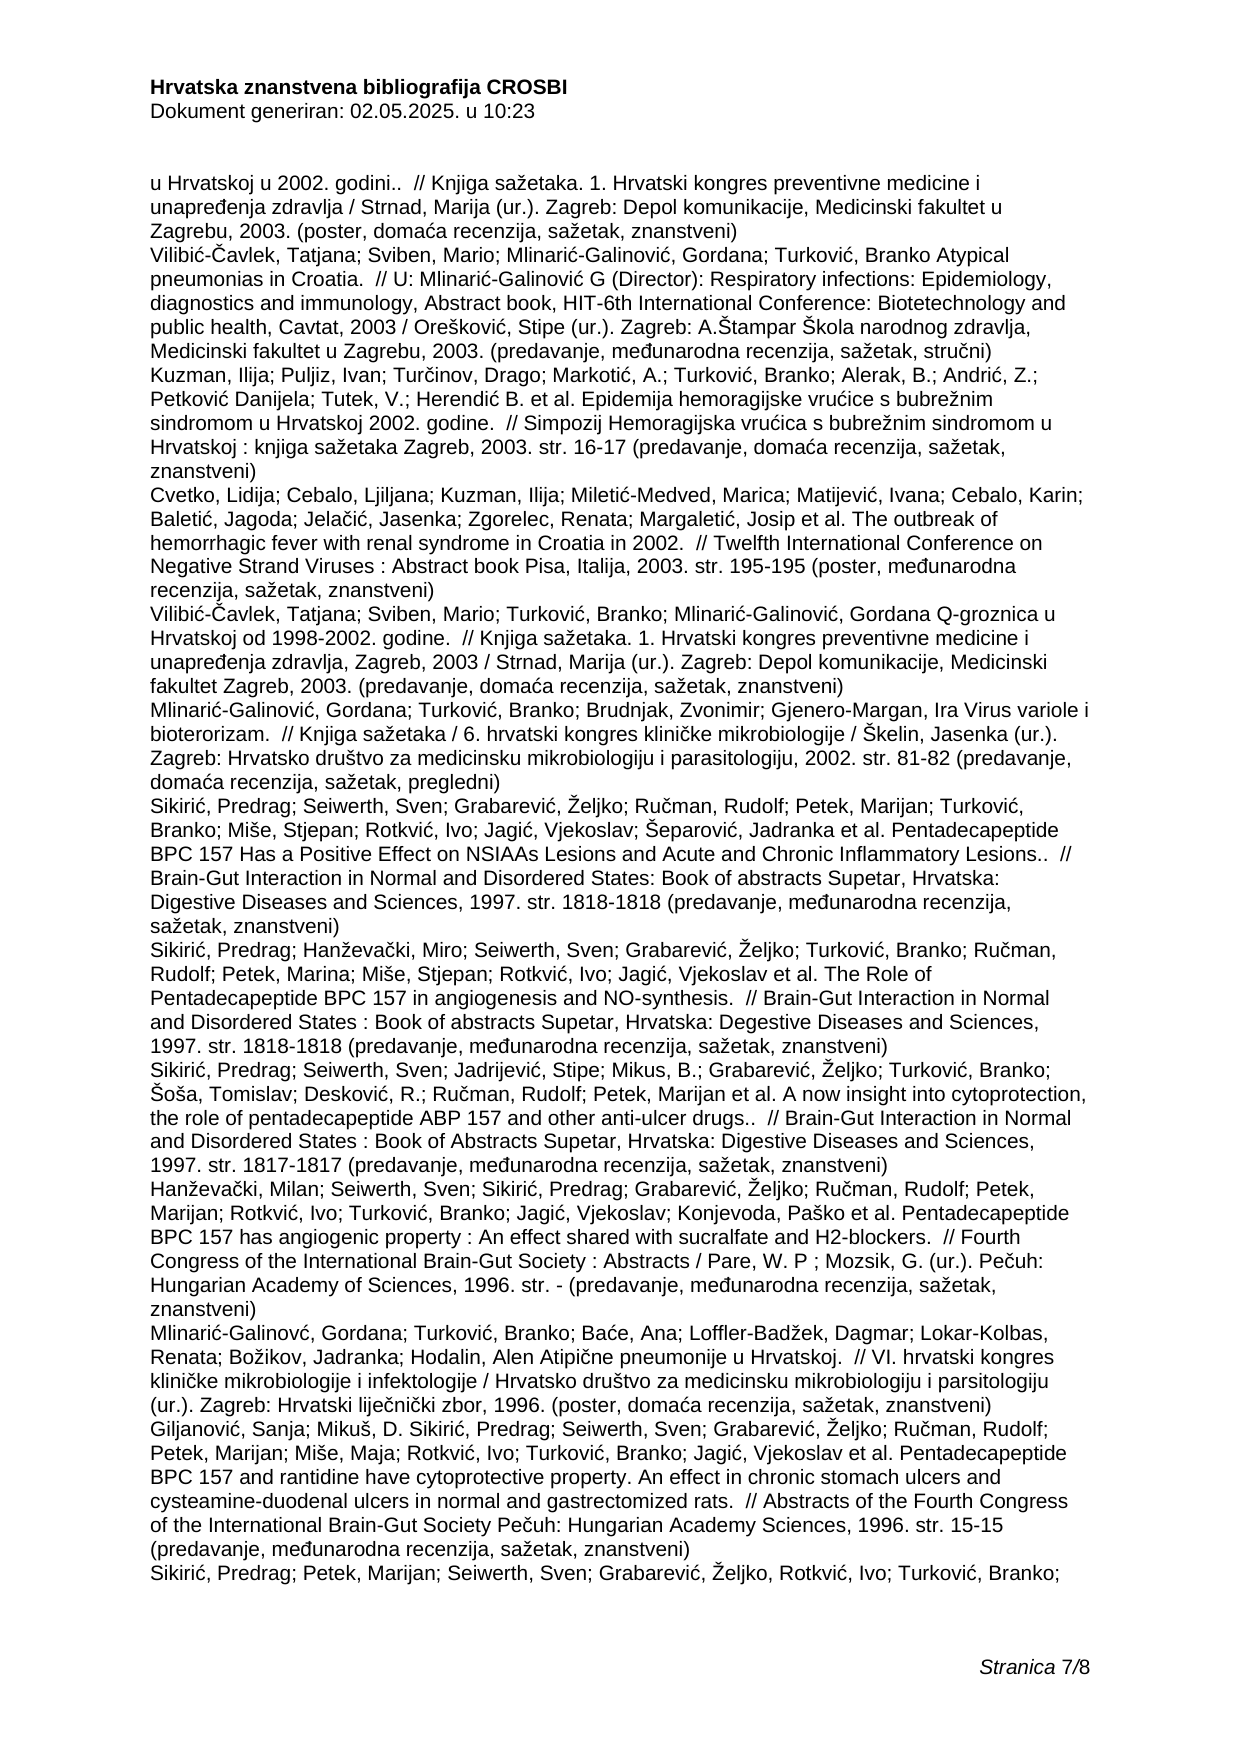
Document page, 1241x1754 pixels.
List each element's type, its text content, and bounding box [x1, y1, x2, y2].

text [150, 171, 1090, 243]
text Sikirić, Predrag; Hanževački, Miro; Seiwerth, Sven; Grabarević, Željko; Turković, Branko; Ručman, Rudolf; Petek, Marina; Miše, Stjepan; Rotkvić, Ivo; Jagić, Vjekoslav et al. [150, 938, 1090, 1057]
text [150, 1561, 1090, 1584]
text Kuzman, Ilija; Puljiz, Ivan; Turčinov, Drago; Markotić, A.; Turković, Branko; Alerak, B.; Andrić, Z.; Petković Danijela; Tutek, V.; Herendić B. et al. [150, 363, 1090, 482]
text Cvetko, Lidija; Cebalo, Ljiljana; Kuzman, Ilija; Miletić-Medved, Marica; Matijević, Ivana; Cebalo, Karin; Baletić, Jagoda; Jelačić, Jasenka; Zgorelec, Renata; Margaletić, Josip et al. [150, 482, 1090, 602]
text Mlinarić-Galinovć, Gordana; Turković, Branko; Baće, Ana; Loffler-Badžek, Dagmar; Lokar-Kolbas, Renata; Božikov, Jadranka; Hodalin, Alen [150, 1321, 1090, 1417]
text Sikirić, Predrag; Seiwerth, Sven; Grabarević, Željko; Ručman, Rudolf; Petek, Marijan; Turković, Branko; Miše, Stjepan; Rotkvić, Ivo; Jagić, Vjekoslav; Šeparović, Jadranka et al. [150, 794, 1090, 938]
text Vilibić-Čavlek, Tatjana; Sviben, Mario; Mlinarić-Galinović, Gordana; Turković, Branko [150, 243, 1090, 363]
text Vilibić-Čavlek, Tatjana; Sviben, Mario; Turković, Branko; Mlinarić-Galinović, Gordana [150, 602, 1090, 698]
text Mlinarić-Galinović, Gordana; Turković, Branko; Brudnjak, Zvonimir; Gjenero-Margan, Ira [150, 698, 1090, 794]
text Sikirić, Predrag; Seiwerth, Sven; Jadrijević, Stipe; Mikus, B.; Grabarević, Željko; Turković, Branko; Šoša, Tomislav; Desković, R.; Ručman, Rudolf; Petek, Marijan et al. [150, 1057, 1090, 1177]
text Hanževački, Milan; Seiwerth, Sven; Sikirić, Predrag; Grabarević, Željko; Ručman, Rudolf; Petek, Marijan; Rotkvić, Ivo; Turković, Branko; Jagić, Vjekoslav; Konjevoda, Paško et al. [150, 1177, 1090, 1321]
text Giljanović, Sanja; Mikuš, D. Sikirić, Predrag; Seiwerth, Sven; Grabarević, Željko; Ručman, Rudolf; Petek, Marijan; Miše, Maja; Rotkvić, Ivo; Turković, Branko; Jagić, Vjekoslav et al. [150, 1417, 1090, 1561]
